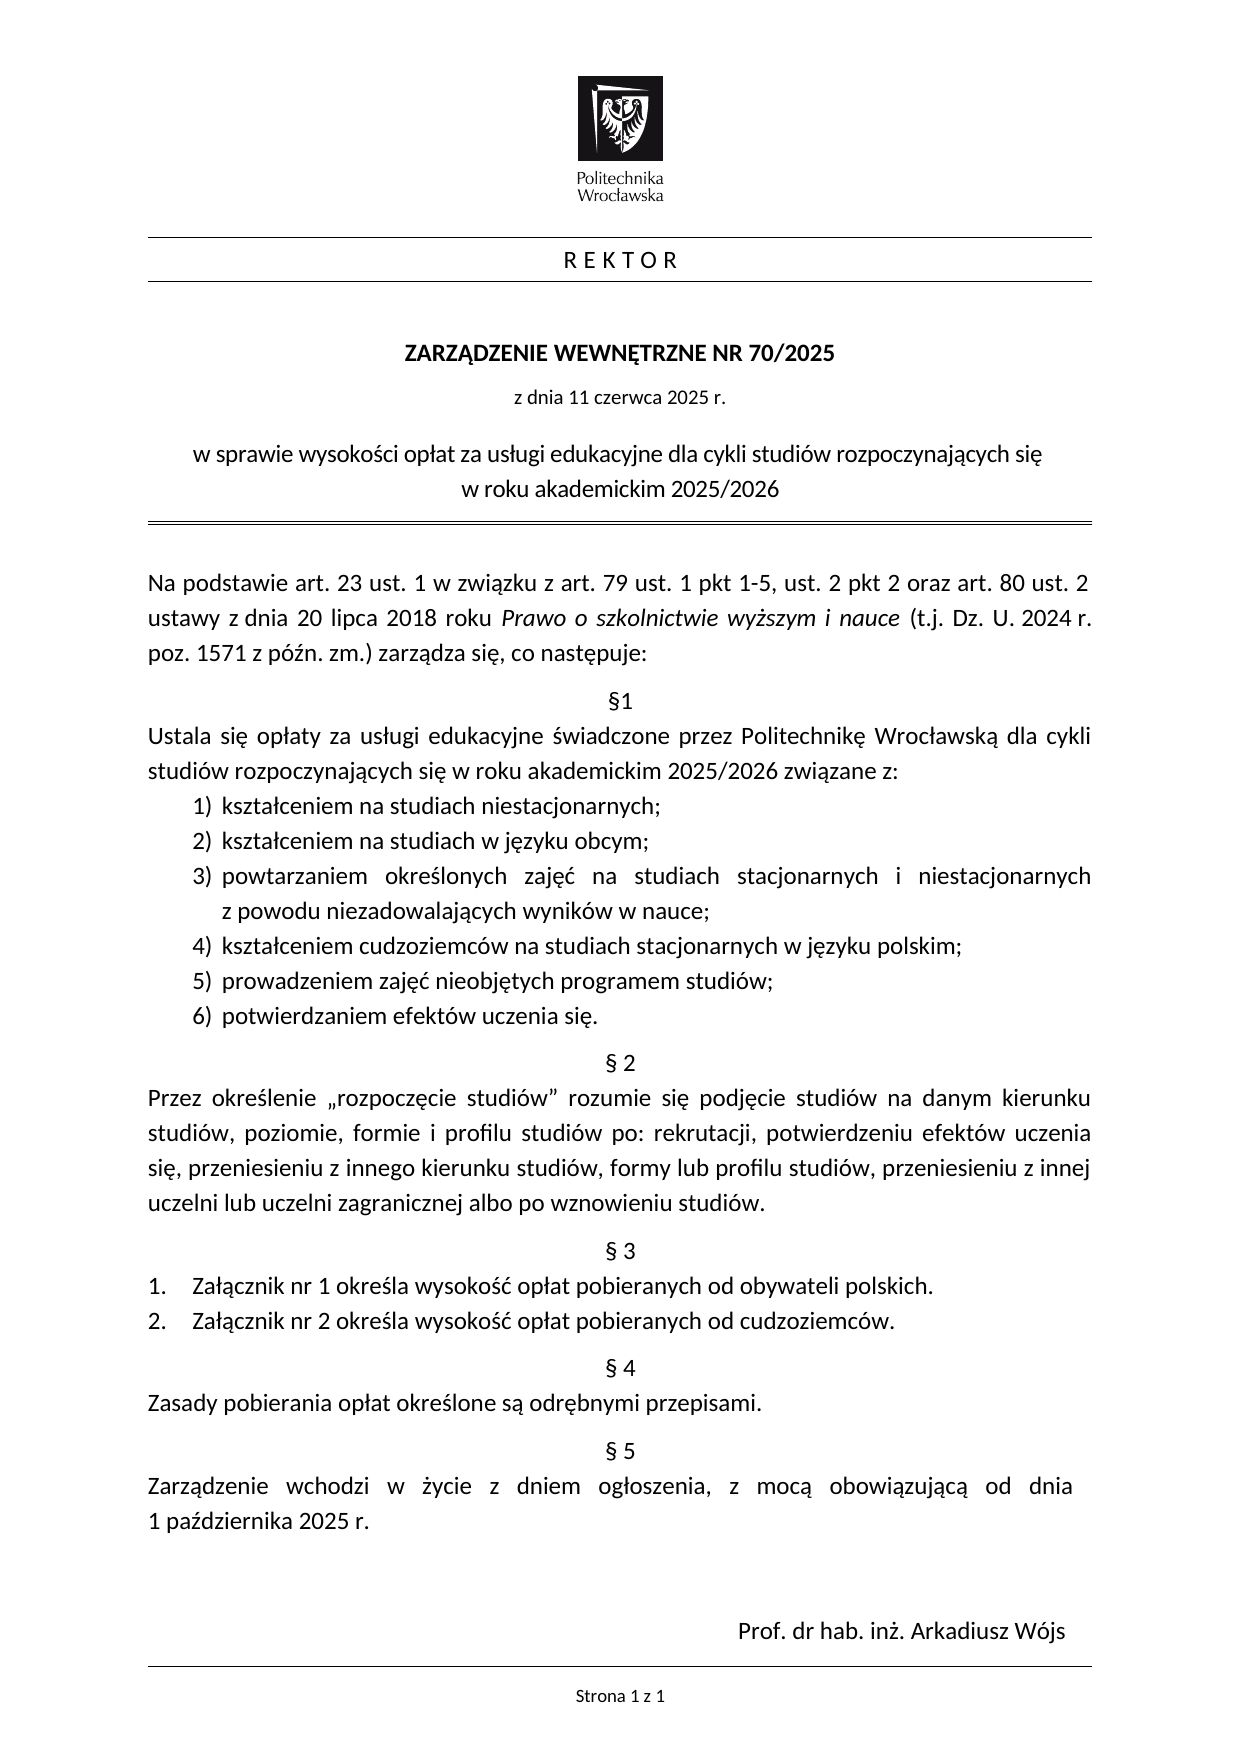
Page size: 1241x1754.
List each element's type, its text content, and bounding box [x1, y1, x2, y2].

text § 2 [148, 1047, 1092, 1078]
subtitle REKTOR [148, 238, 1092, 281]
list kształceniem cudzoziemców na studiach stacjonarnych w języku polskim; [192, 930, 1092, 960]
text Zarządzenie wchodzi w życie z dniem ogłoszenia, z mocą obowiązującą od dnia 1 października 2025 r. [148, 1470, 1092, 1535]
text Zasady pobierania opłat określone są odrębnymi przepisami. [148, 1387, 1092, 1418]
text § 5 [148, 1435, 1092, 1465]
text w sprawie wysokości opłat za usługi edukacyjne dla cykli studiów rozpoczynających się w roku akademickim 2025/2026 [148, 438, 1092, 521]
text z dnia 11 czerwca 2025 r. [148, 384, 1092, 410]
list prowadzeniem zajęć nieobjętych programem studiów; [192, 965, 1092, 995]
list kształceniem na studiach w języku obcym; [192, 825, 1092, 855]
list powtarzaniem określonych zajęć na studiach stacjonarnych i niestacjonarnych z powodu niezadowalających wyników w nauce; [192, 860, 1092, 925]
list Załącznik nr 2 określa wysokość opłat pobieranych od cudzoziemców. [148, 1305, 1092, 1335]
list potwierdzaniem efektów uczenia się. [192, 1000, 1092, 1030]
list kształceniem na studiach niestacjonarnych; [192, 790, 1092, 820]
text §1 [148, 685, 1092, 715]
text Na podstawie art. 23 ust. 1 w związku z art. 79 ust. 1 pkt 1-5, ust. 2 pkt 2 oraz art. 80 ust. 2 ustawy z dnia 20 lipca 2018 roku Prawo o szkolnictwie wyższym i nauce (t.j. Dz. U. 2024 r. poz. 1571 z późn. zm.) zarządza się, co następuje: [148, 567, 1092, 668]
text § 4 [148, 1352, 1092, 1383]
text Ustala się opłaty za usługi edukacyjne świadczone przez Politechnikę Wrocławską dla cykli studiów rozpoczynających się w roku akademickim 2025/2026 związane z: [148, 720, 1092, 785]
text Przez określenie „rozpoczęcie studiów” rozumie się podjęcie studiów na danym kierunku studiów, poziomie, formie i profilu studiów po: rekrutacji, potwierdzeniu efektów uczenia się, przeniesieniu z innego kierunku studiów, formy lub profilu studiów, przeniesieniu z innej uczelni lub uczelni zagranicznej albo po wznowieniu studiów. [148, 1082, 1092, 1218]
text ZARZĄDZENIE WEWNĘTRZNE NR 70/2025 [148, 337, 1092, 367]
text Prof. dr hab. inż. Arkadiusz Wójs [664, 1615, 1092, 1645]
text § 3 [148, 1235, 1092, 1265]
list Załącznik nr 1 określa wysokość opłat pobieranych od obywateli polskich. [148, 1270, 1092, 1300]
